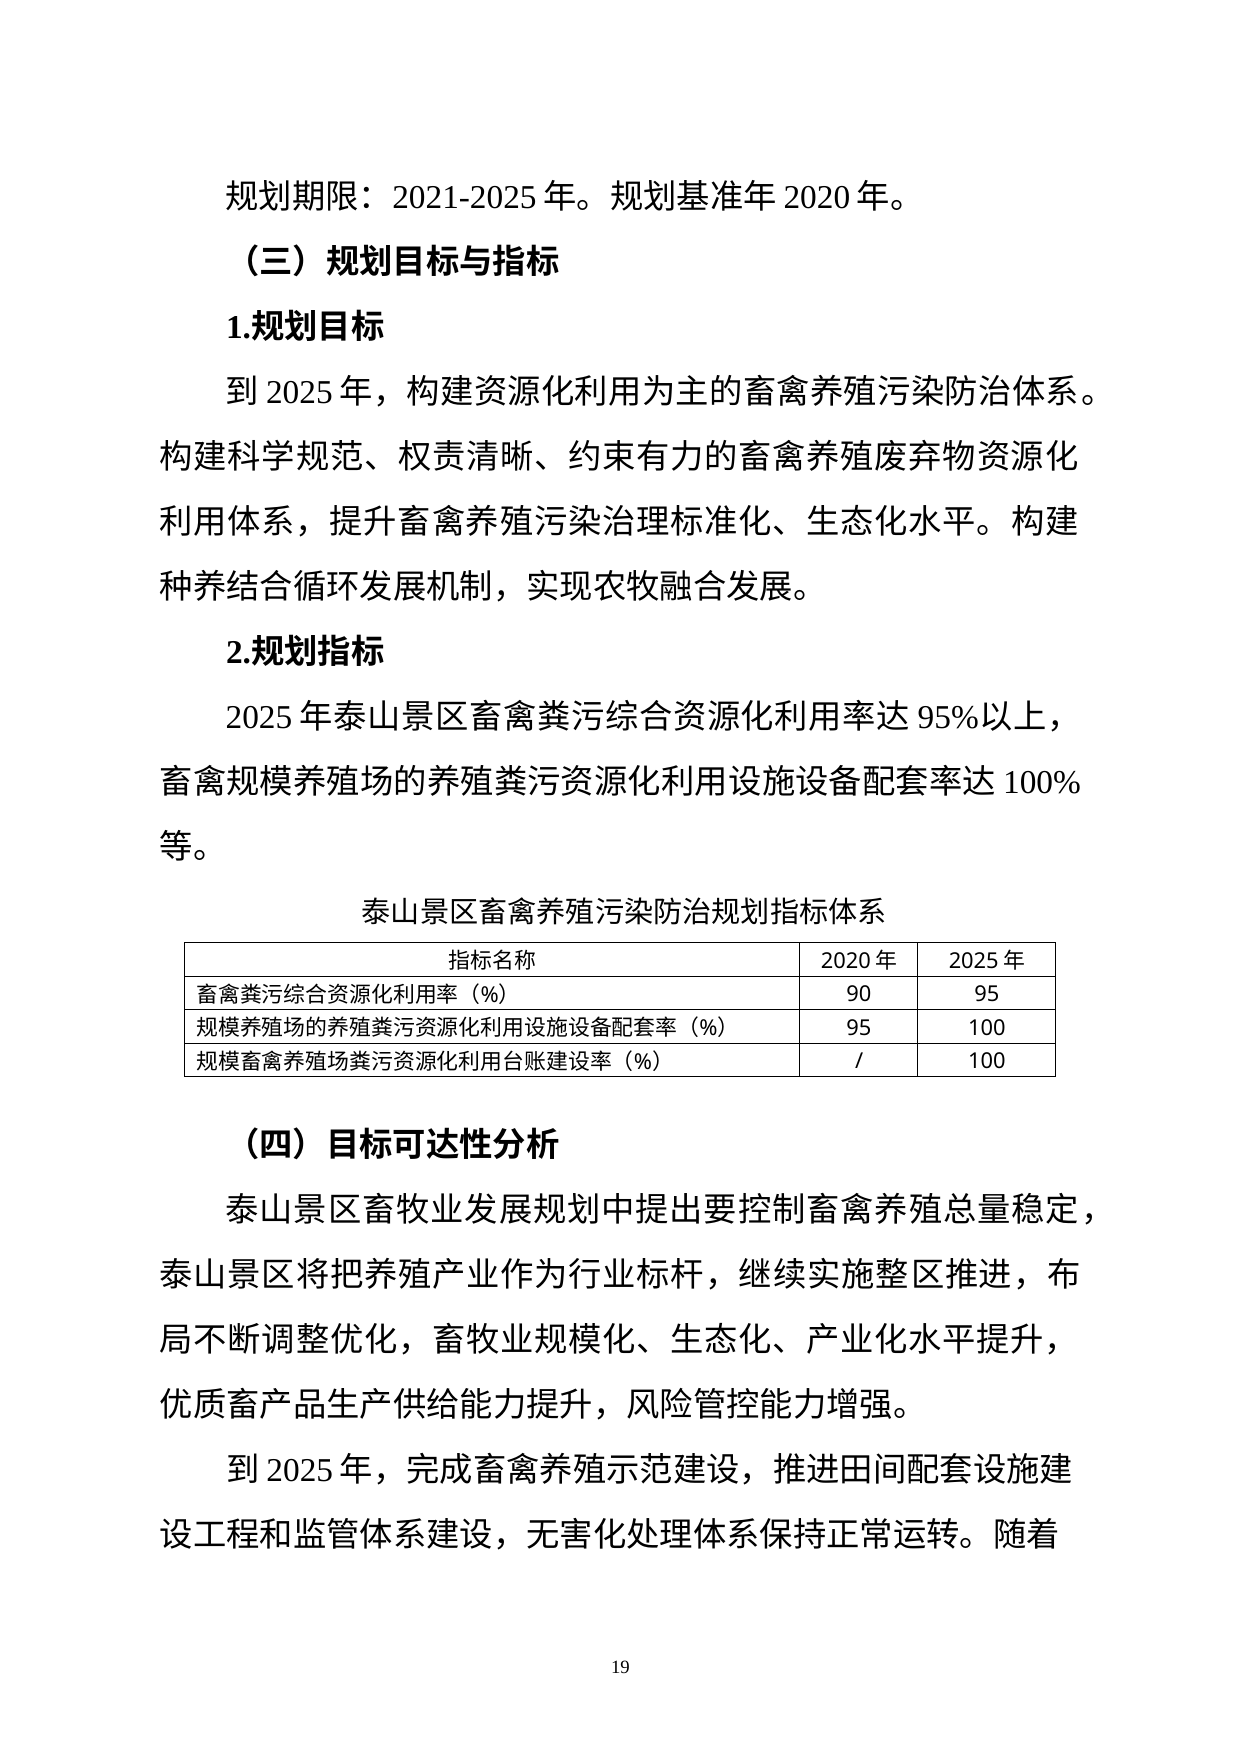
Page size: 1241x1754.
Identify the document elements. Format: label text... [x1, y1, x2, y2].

table_cell 100 [918, 1044, 1055, 1076]
text 2025年泰山景区畜禽粪污综合资源化利用率达95%以上，畜禽规模养殖场的养殖粪污资源化利用设施设备配套率达100%等。 [159, 682, 1081, 877]
table_header 2025年 [918, 943, 1055, 976]
text 泰山景区畜牧业发展规划中提出要控制畜禽养殖总量稳定，泰山景区将把养殖产业作为行业标杆，继续实施整区推进，布局不断调整优化，畜牧业规模化、生态化、产业化水平提升，优质畜产品生产供给能力提升，风险管控能力增强。 [159, 1175, 1081, 1435]
text 1.规划目标 [159, 292, 1081, 357]
table_cell 100 [918, 1010, 1055, 1043]
table_cell 规模畜禽养殖场粪污资源化利用台账建设率（%） [185, 1044, 799, 1076]
table_cell / [800, 1044, 917, 1076]
text 规划期限：2021-2025年。规划基准年2020年。 [159, 162, 1081, 227]
text （四）目标可达性分析 [159, 1110, 1081, 1175]
text （三）规划目标与指标 [159, 227, 1081, 292]
text 到2025年，构建资源化利用为主的畜禽养殖污染防治体系。构建科学规范、权责清晰、约束有力的畜禽养殖废弃物资源化利用体系，提升畜禽养殖污染治理标准化、生态化水平。构建种养结合循环发展机制，实现农牧融合发展。 [159, 357, 1081, 617]
table_cell 畜禽粪污综合资源化利用率（%） [185, 977, 799, 1009]
table_header 2020年 [800, 943, 917, 976]
text 泰山景区畜禽养殖污染防治规划指标体系 [159, 877, 1081, 942]
table_cell 规模养殖场的养殖粪污资源化利用设施设备配套率（%） [185, 1010, 799, 1043]
table_cell 95 [800, 1010, 917, 1043]
table_header 指标名称 [185, 943, 799, 976]
table_cell 90 [800, 977, 917, 1009]
table_cell 95 [918, 977, 1055, 1009]
text 2.规划指标 [159, 617, 1081, 682]
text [159, 1435, 1081, 1565]
